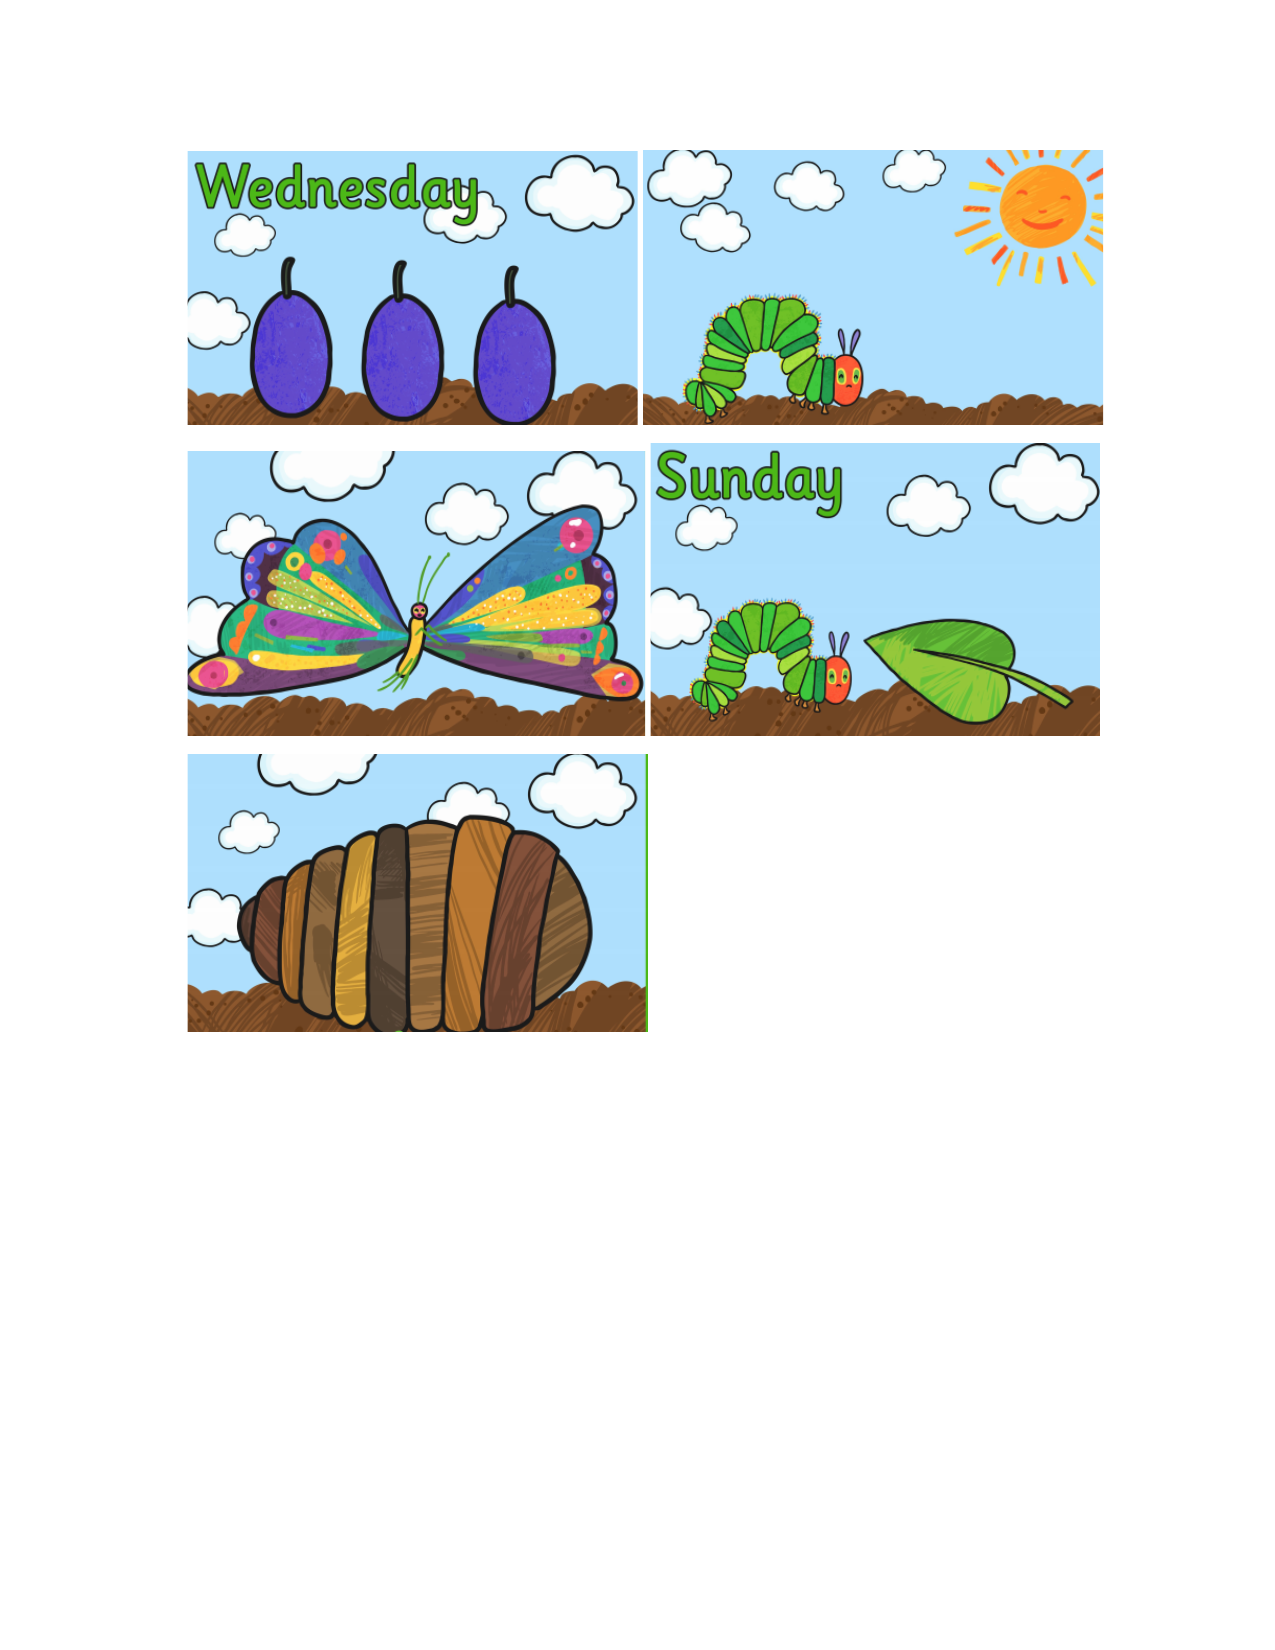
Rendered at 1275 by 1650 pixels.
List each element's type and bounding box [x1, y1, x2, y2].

picture [187, 451, 646, 736]
picture [643, 150, 1104, 425]
picture [650, 443, 1100, 736]
picture [187, 151, 638, 425]
picture [187, 754, 648, 1032]
